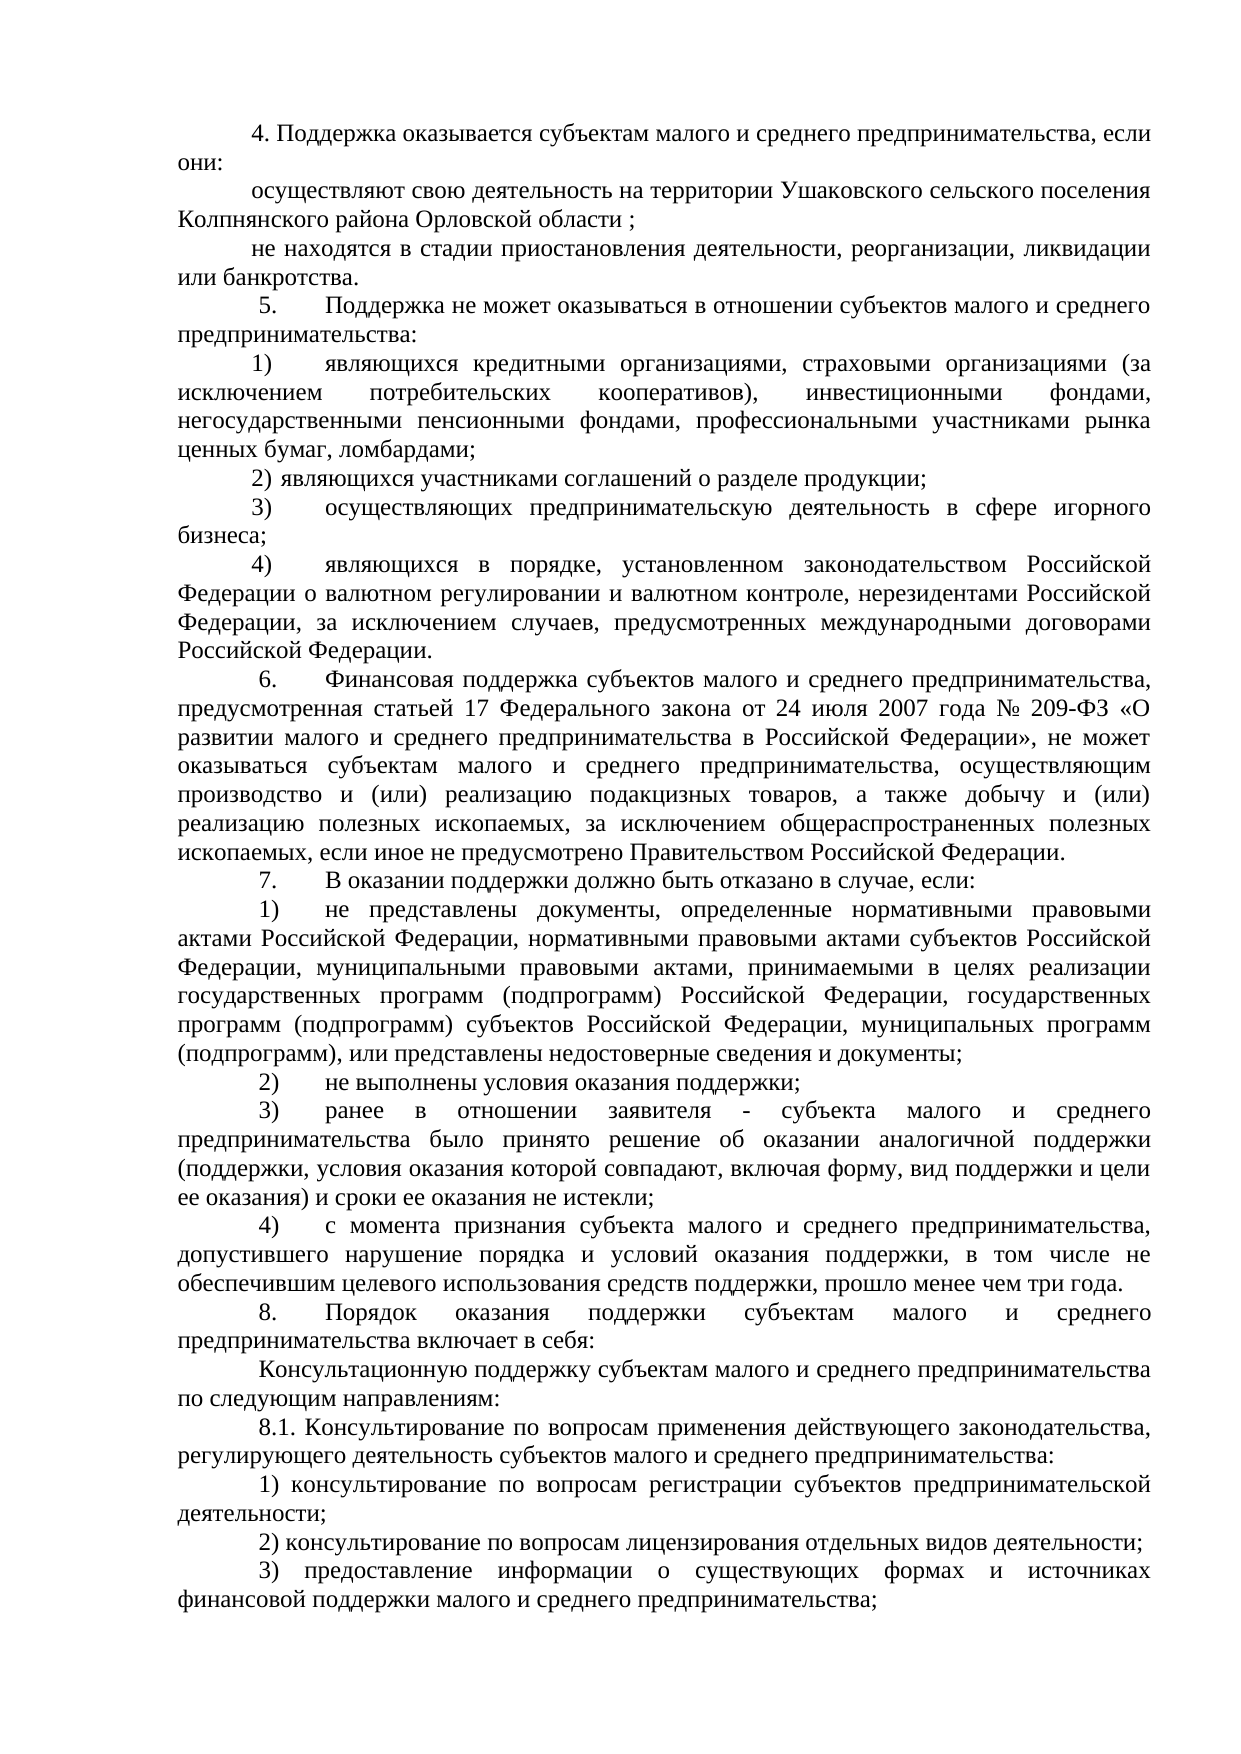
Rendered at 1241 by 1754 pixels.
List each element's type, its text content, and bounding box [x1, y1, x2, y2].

list ранее в отношении заявителя - субъекта малого и среднего предпринимательства было принято решение об оказании аналогичной поддержки (поддержки, условия оказания которой совпадают, включая форму, вид поддержки и цели ее оказания) и сроки ее оказания не истекли; [177, 1096, 1152, 1211]
list В оказании поддержки должно быть отказано в случае, если: [177, 866, 1152, 894]
text осуществляют свою деятельность на территории Ушаковского сельского поселения Колпнянского района Орловской области ; [177, 176, 1152, 233]
text не находятся в стадии приостановления деятельности, реорганизации, ликвидации или банкротства. [177, 233, 1152, 291]
list Финансовая поддержка субъектов малого и среднего предпринимательства, предусмотренная статьей 17 Федерального закона от 24 июля 2007 года № 209-ФЗ «О развитии малого и среднего предпринимательства в Российской Федерации», не может оказываться субъектам малого и среднего предпринимательства, осуществляющим производство и (или) реализацию подакцизных товаров, а также добычу и (или) реализацию полезных ископаемых, за исключением общераспространенных полезных ископаемых, если иное не предусмотрено Правительством Российской Федерации. [177, 664, 1152, 866]
list являющихся участниками соглашений о разделе продукции; [251, 463, 1152, 492]
list 3) предоставление информации о существующих формах и источниках финансовой поддержки малого и среднего предпринимательства; [177, 1556, 1152, 1613]
text 4. Поддержка оказывается субъектам малого и среднего предпринимательства, если они: [177, 118, 1152, 176]
list с момента признания субъекта малого и среднего предпринимательства, допустившего нарушение порядка и условий оказания поддержки, в том числе не обеспечившим целевого использования средств поддержки, прошло менее чем три года. [177, 1211, 1152, 1297]
list 8.1. Консультирование по вопросам применения действующего законодательства, регулирующего деятельность субъектов малого и среднего предпринимательства: [177, 1412, 1152, 1469]
list Порядок оказания поддержки субъектам малого и среднего предпринимательства включает в себя: [177, 1297, 1152, 1354]
list не представлены документы, определенные нормативными правовыми актами Российской Федерации, нормативными правовыми актами субъектов Российской Федерации, муниципальными правовыми актами, принимаемыми в целях реализации государственных программ (подпрограмм) Российской Федерации, государственных программ (подпрограмм) субъектов Российской Федерации, муниципальных программ (подпрограмм), или представлены недостоверные сведения и документы; [177, 894, 1152, 1067]
list 1) консультирование по вопросам регистрации субъектов предпринимательской деятельности; [177, 1469, 1152, 1527]
list Консультационную поддержку субъектам малого и среднего предпринимательства по следующим направлениям: [177, 1354, 1152, 1412]
list являющихся кредитными организациями, страховыми организациями (за исключением потребительских кооперативов), инвестиционными фондами, негосударственными пенсионными фондами, профессиональными участниками рынка ценных бумаг, ломбардами; [177, 348, 1152, 463]
list не выполнены условия оказания поддержки; [177, 1067, 1152, 1096]
list осуществляющих предпринимательскую деятельность в сфере игорного бизнеса; [177, 492, 1152, 549]
list Поддержка не может оказываться в отношении субъектов малого и среднего предпринимательства: [177, 291, 1152, 348]
list 2) консультирование по вопросам лицензирования отдельных видов деятельности; [177, 1527, 1152, 1556]
list являющихся в порядке, установленном законодательством Российской Федерации о валютном регулировании и валютном контроле, нерезидентами Российской Федерации, за исключением случаев, предусмотренных международными договорами Российской Федерации. [177, 549, 1152, 664]
